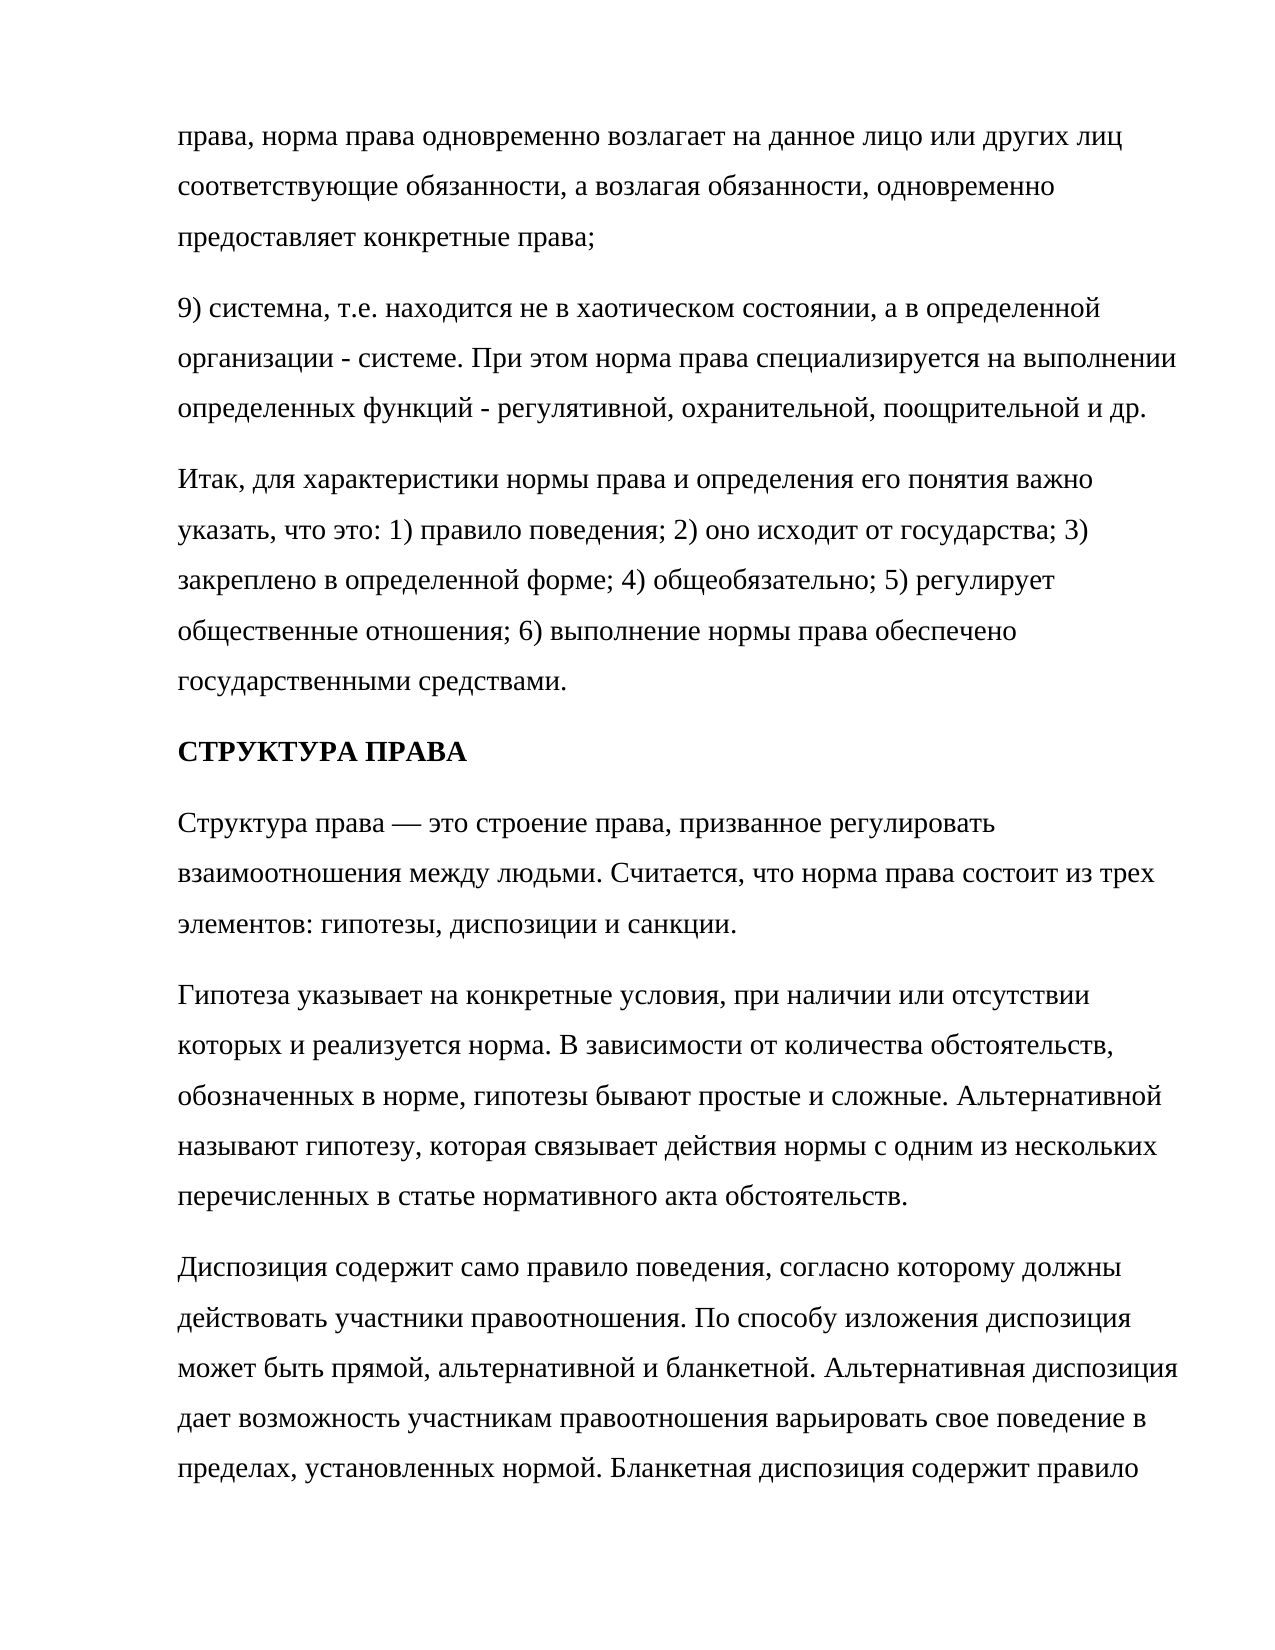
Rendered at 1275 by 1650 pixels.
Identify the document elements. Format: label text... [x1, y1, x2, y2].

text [177, 118, 1186, 252]
text Гипотеза указывает на конкретные условия, при наличии или отсутствии которых и реализуется норма. В зависимости от количества обстоятельств, обозначенных в норме, гипотезы бывают простые и сложные. Альтернативной называют гипотезу, которая связывает действия нормы с одним из нескольких перечисленных в статье нормативного акта обстоятельств. [177, 977, 1186, 1212]
text Структура права — это строение права, призванное регулировать взаимоотношения между людьми. Считается, что норма права состоит из трех элементов: гипотезы, диспозиции и санкции. [177, 805, 1186, 939]
text CТРУКТУРА ПРАВА [177, 734, 1186, 768]
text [177, 1249, 1186, 1484]
text Итак, для характеристики нормы права и определения его понятия важно указать, что это: 1) правило поведения; 2) оно исходит от государства; 3) закреплено в определенной форме; 4) общеобязательно; 5) регулирует общественные отношения; 6) выполнение нормы права обеспечено государственными средствами. [177, 462, 1186, 696]
text 9) системна, т.е. находится не в хаотическом состоянии, а в определенной организации - системе. При этом норма права специализируется на выполнении определенных функций - регулятивной, охранительной, поощрительной и др. [177, 290, 1186, 424]
